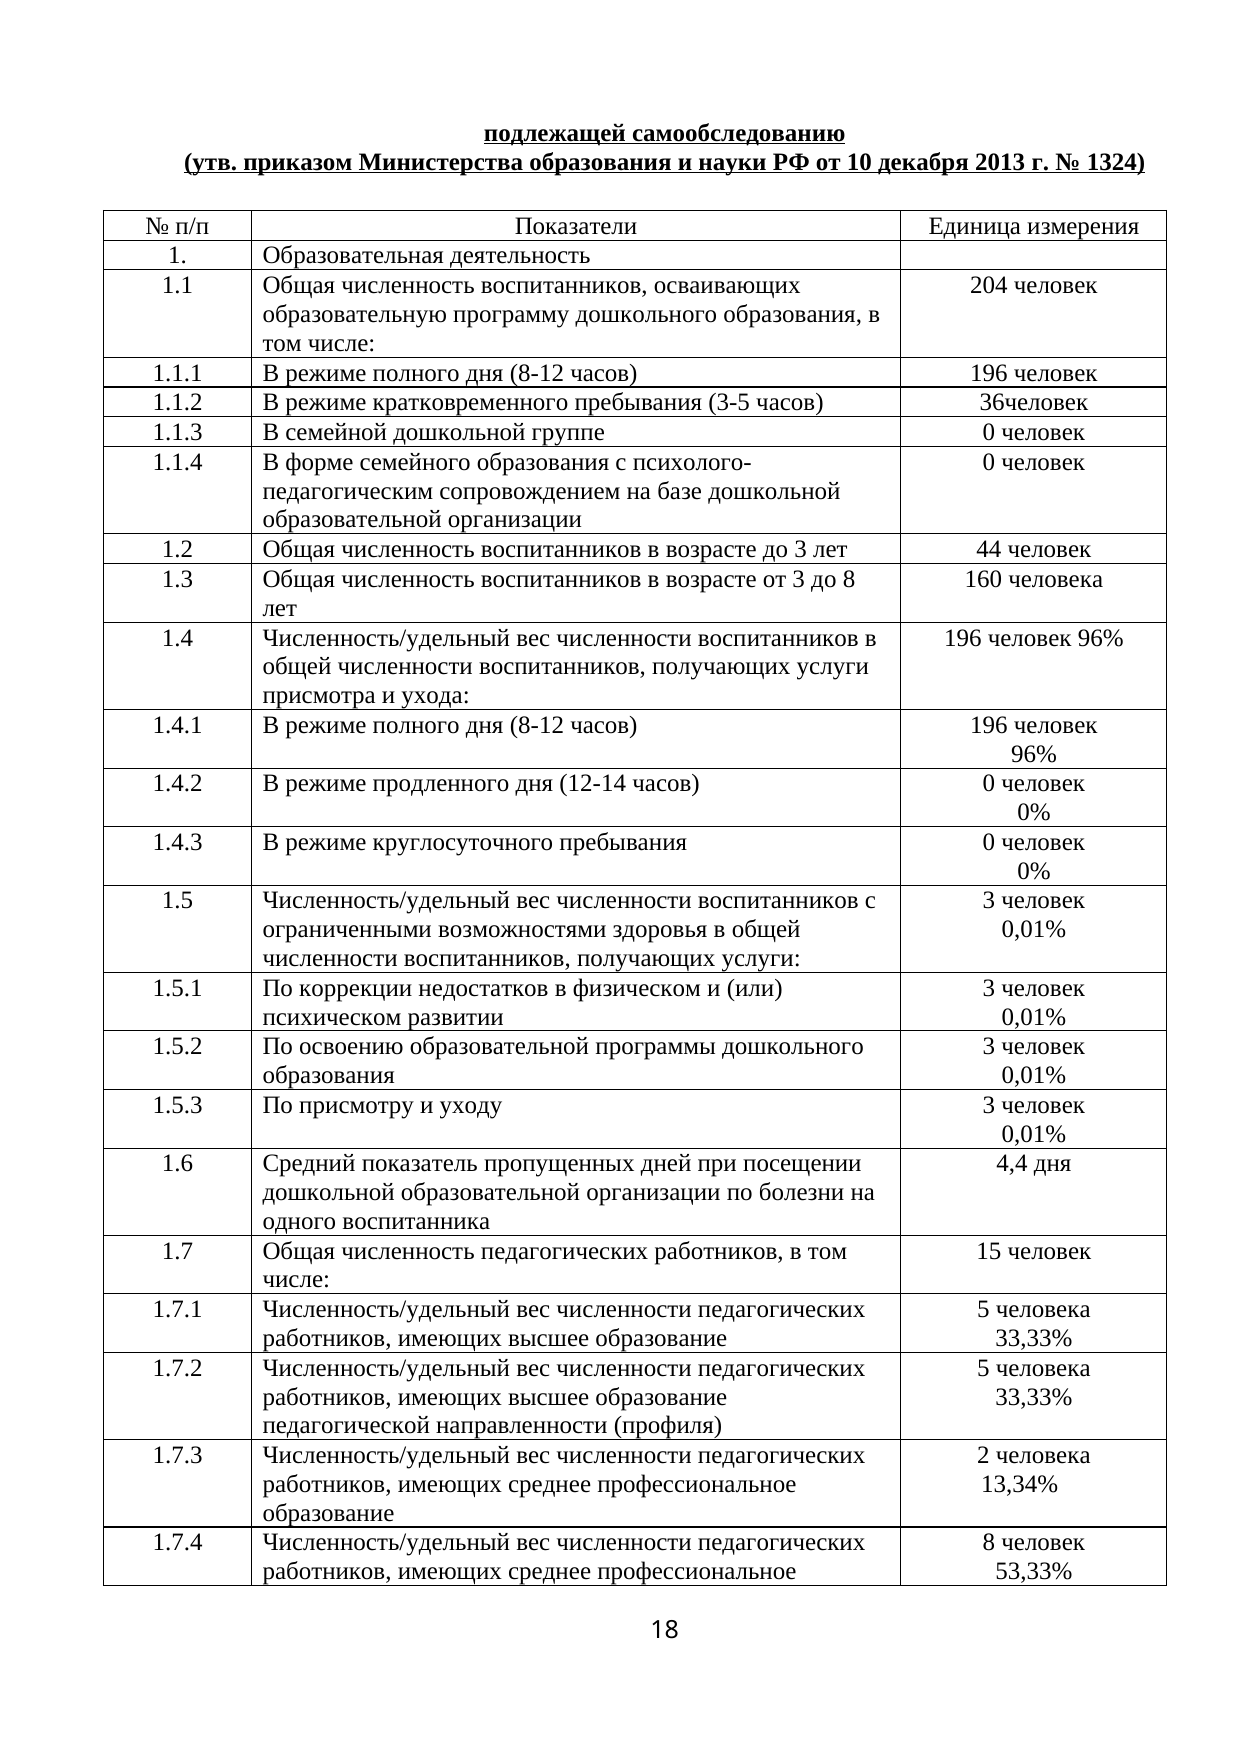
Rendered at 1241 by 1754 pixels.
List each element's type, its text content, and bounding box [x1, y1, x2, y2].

table_cell 44 человек [901, 534, 1166, 563]
table_cell Численность/удельный вес численности педагогических работников, имеющих среднее профессиональное образование [252, 1440, 900, 1526]
table_cell 5 человека 33,33% [901, 1353, 1166, 1439]
table_cell 1.7.2 [104, 1353, 251, 1439]
table_cell 1.4.1 [104, 710, 251, 767]
table_header № п/п [104, 211, 251, 239]
table_cell 8 человек 53,33% [901, 1528, 1166, 1585]
table_cell Общая численность воспитанников в возрасте от 3 до 8 лет [252, 564, 900, 622]
table_cell 1.5.3 [104, 1090, 251, 1147]
table_cell Образовательная деятельность [252, 241, 900, 269]
table_cell 0 человек [901, 417, 1166, 446]
table_cell 1.3 [104, 564, 251, 622]
table_cell 1.7.4 [104, 1528, 251, 1585]
table_cell 1.1.2 [104, 388, 251, 416]
table_cell 3 человек 0,01% [901, 1090, 1166, 1147]
table_cell В режиме продленного дня (12-14 часов) [252, 769, 900, 826]
table_cell Общая численность педагогических работников, в том числе: [252, 1236, 900, 1293]
table_cell [901, 241, 1166, 269]
table_cell Численность/удельный вес численности педагогических работников, имеющих высшее образование [252, 1294, 900, 1352]
table_cell 1.4.2 [104, 769, 251, 826]
table_cell 0 человек 0% [901, 769, 1166, 826]
table_cell В режиме кратковременного пребывания (3-5 часов) [252, 388, 900, 416]
table_cell По освоению образовательной программы дошкольного образования [252, 1031, 900, 1089]
table_cell 1.7 [104, 1236, 251, 1293]
subtitle подлежащей самообследованию (утв. приказом Министерства образования и науки РФ от 10 декабря 2013 г. № 1324) [177, 118, 1152, 176]
table_cell 1. [104, 241, 251, 269]
table_cell 0 человек 0% [901, 827, 1166, 884]
table_cell 1.1.3 [104, 417, 251, 446]
table_cell 3 человек 0,01% [901, 1031, 1166, 1089]
table_cell 1.7.3 [104, 1440, 251, 1526]
table_cell 36человек [901, 388, 1166, 416]
table_cell Численность/удельный вес численности воспитанников в общей численности воспитанников, получающих услуги присмотра и ухода: [252, 623, 900, 709]
table_cell 3 человек 0,01% [901, 886, 1166, 972]
table_cell Численность/удельный вес численности воспитанников с ограниченными возможностями здоровья в общей численности воспитанников, получающих услуги: [252, 886, 900, 972]
table_header Показатели [252, 211, 900, 239]
table_cell 1.5 [104, 886, 251, 972]
table_cell В режиме полного дня (8-12 часов) [252, 710, 900, 767]
table_cell В семейной дошкольной группе [252, 417, 900, 446]
table_cell 204 человек [901, 270, 1166, 357]
table_cell Средний показатель пропущенных дней при посещении дошкольной образовательной организации по болезни на одного воспитанника [252, 1149, 900, 1235]
table_cell 5 человека 33,33% [901, 1294, 1166, 1352]
table_cell Общая численность воспитанников в возрасте до 3 лет [252, 534, 900, 563]
table_cell 2 человека 13,34% [901, 1440, 1166, 1526]
table_cell 1.5.2 [104, 1031, 251, 1089]
table_cell В режиме круглосуточного пребывания [252, 827, 900, 884]
table_cell 1.2 [104, 534, 251, 563]
table_cell 3 человек 0,01% [901, 973, 1166, 1030]
table_cell В форме семейного образования с психолого-педагогическим сопровождением на базе дошкольной образовательной организации [252, 447, 900, 533]
table_cell 196 человек [901, 358, 1166, 386]
table_cell 160 человека [901, 564, 1166, 622]
table_cell 1.6 [104, 1149, 251, 1235]
table_cell 196 человек 96% [901, 710, 1166, 767]
table_cell 1.1.1 [104, 358, 251, 386]
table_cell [252, 1528, 900, 1585]
table_cell По присмотру и уходу [252, 1090, 900, 1147]
table_cell Численность/удельный вес численности педагогических работников, имеющих высшее образование педагогической направленности (профиля) [252, 1353, 900, 1439]
table_cell 1.1.4 [104, 447, 251, 533]
table_cell 1.1 [104, 270, 251, 357]
table_cell 0 человек [901, 447, 1166, 533]
table_cell 15 человек [901, 1236, 1166, 1293]
table_cell В режиме полного дня (8-12 часов) [252, 358, 900, 386]
table_cell 1.4 [104, 623, 251, 709]
table_cell 1.4.3 [104, 827, 251, 884]
table_cell 1.7.1 [104, 1294, 251, 1352]
table_cell 1.5.1 [104, 973, 251, 1030]
table_cell 196 человек 96% [901, 623, 1166, 709]
table_cell Общая численность воспитанников, осваивающих образовательную программу дошкольного образования, в том числе: [252, 270, 900, 357]
table_cell По коррекции недостатков в физическом и (или) психическом развитии [252, 973, 900, 1030]
table_cell 4,4 дня [901, 1149, 1166, 1235]
table_header Единица измерения [901, 211, 1166, 239]
